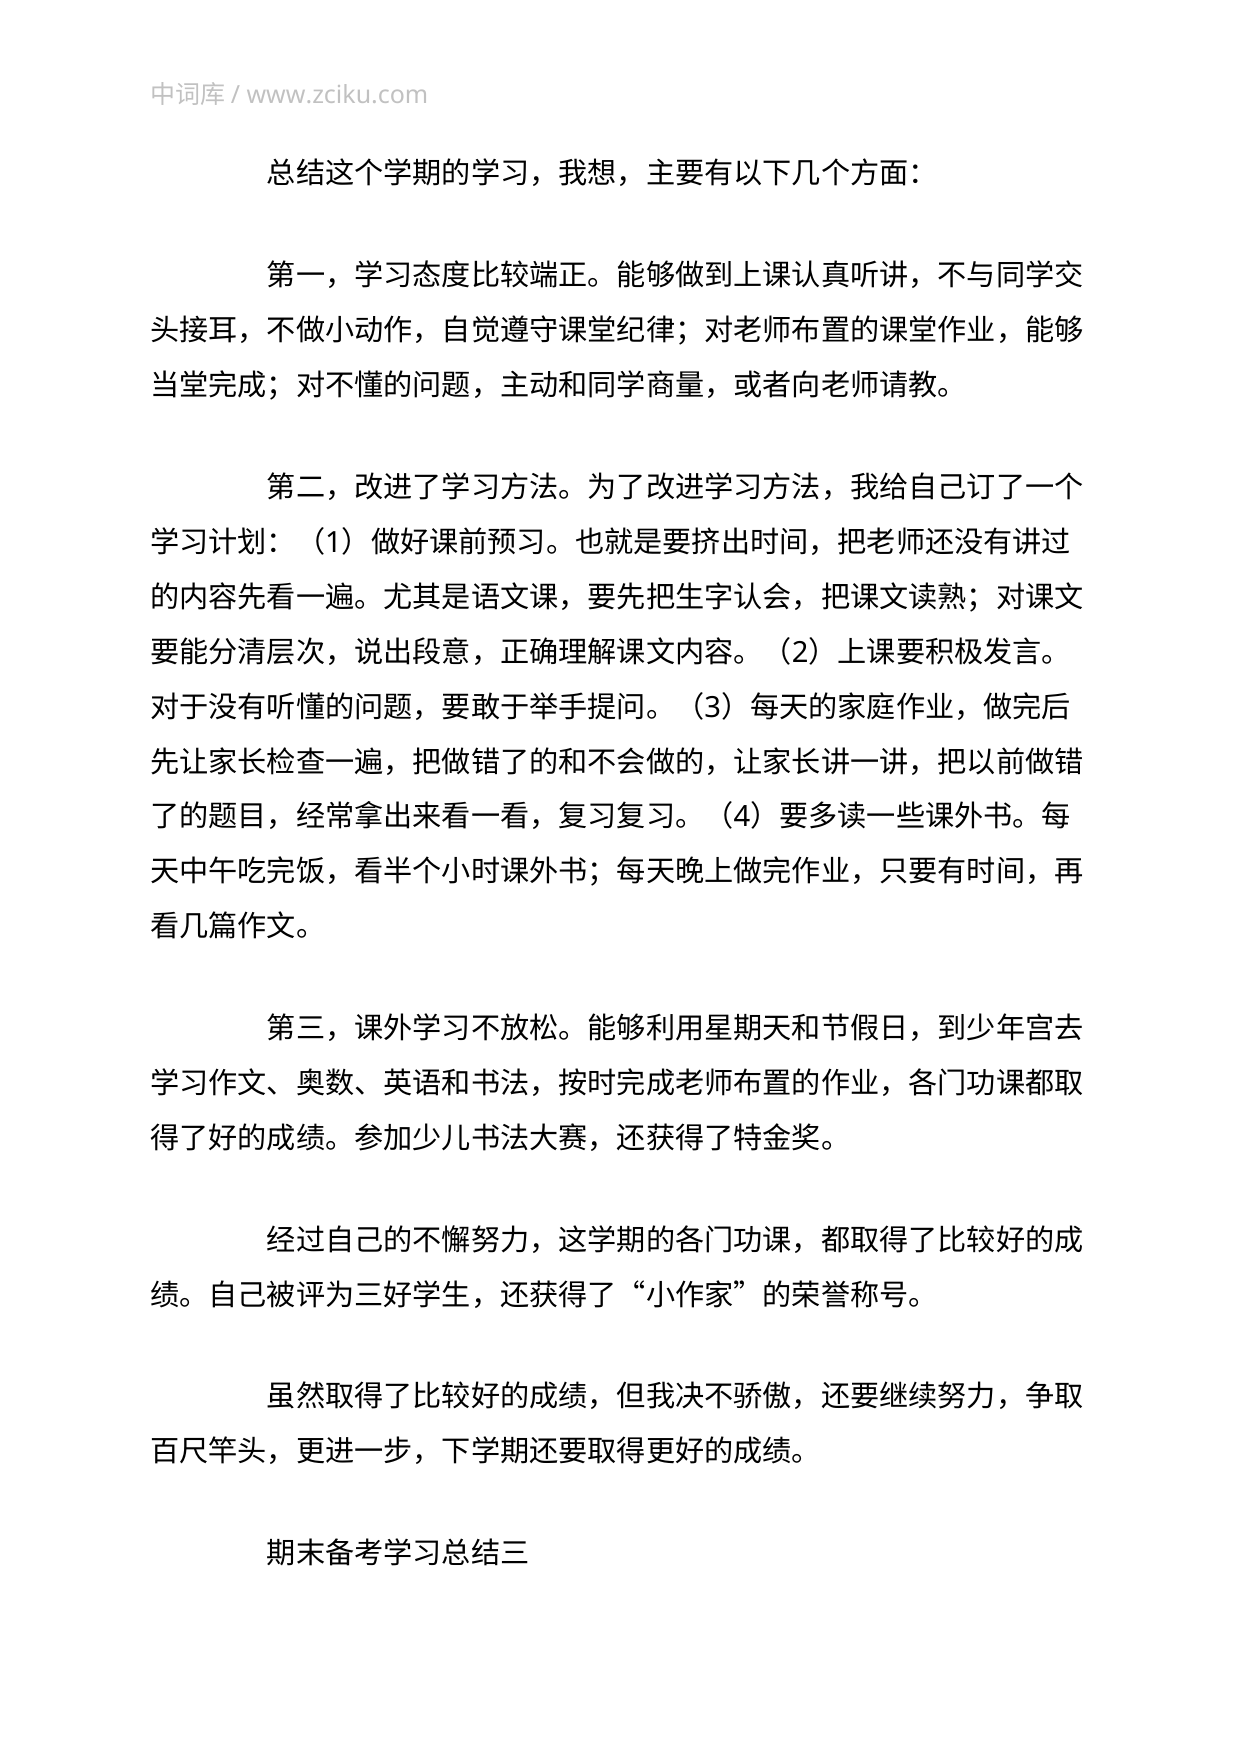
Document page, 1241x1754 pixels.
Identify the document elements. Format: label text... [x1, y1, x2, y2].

text 第一，学习态度比较端正。能够做到上课认真听讲，不与同学交头接耳，不做小动作，自觉遵守课堂纪律；对老师布置的课堂作业，能够当堂完成；对不懂的问题，主动和同学商量，或者向老师请教。 [150, 252, 1090, 404]
text 经过自己的不懈努力，这学期的各门功课，都取得了比较好的成绩。自己被评为三好学生，还获得了“小作家”的荣誉称号。 [150, 1216, 1090, 1313]
text 总结这个学期的学习，我想，主要有以下几个方面： [150, 150, 1090, 192]
text 虽然取得了比较好的成绩，但我决不骄傲，还要继续努力，争取百尺竿头，更进一步，下学期还要取得更好的成绩。 [150, 1373, 1090, 1470]
text 第三，课外学习不放松。能够利用星期天和节假日，到少年宫去学习作文、奥数、英语和书法，按时完成老师布置的作业，各门功课都取得了好的成绩。参加少儿书法大赛，还获得了特金奖。 [150, 1005, 1090, 1157]
text 第二，改进了学习方法。为了改进学习方法，我给自己订了一个学习计划：（1）做好课前预习。也就是要挤出时间，把老师还没有讲过的内容先看一遍。尤其是语文课，要先把生字认会，把课文读熟；对课文要能分清层次，说出段意，正确理解课文内容。（2）上课要积极发言。对于没有听懂的问题，要敢于举手提问。（3）每天的家庭作业，做完后先让家长检查一遍，把做错了的和不会做的，让家长讲一讲，把以前做错了的题目，经常拿出来看一看，复习复习。（4）要多读一些课外书。每天中午吃完饭，看半个小时课外书；每天晚上做完作业，只要有时间，再看几篇作文。 [150, 463, 1090, 945]
text 期末备考学习总结三 [150, 1529, 1090, 1572]
